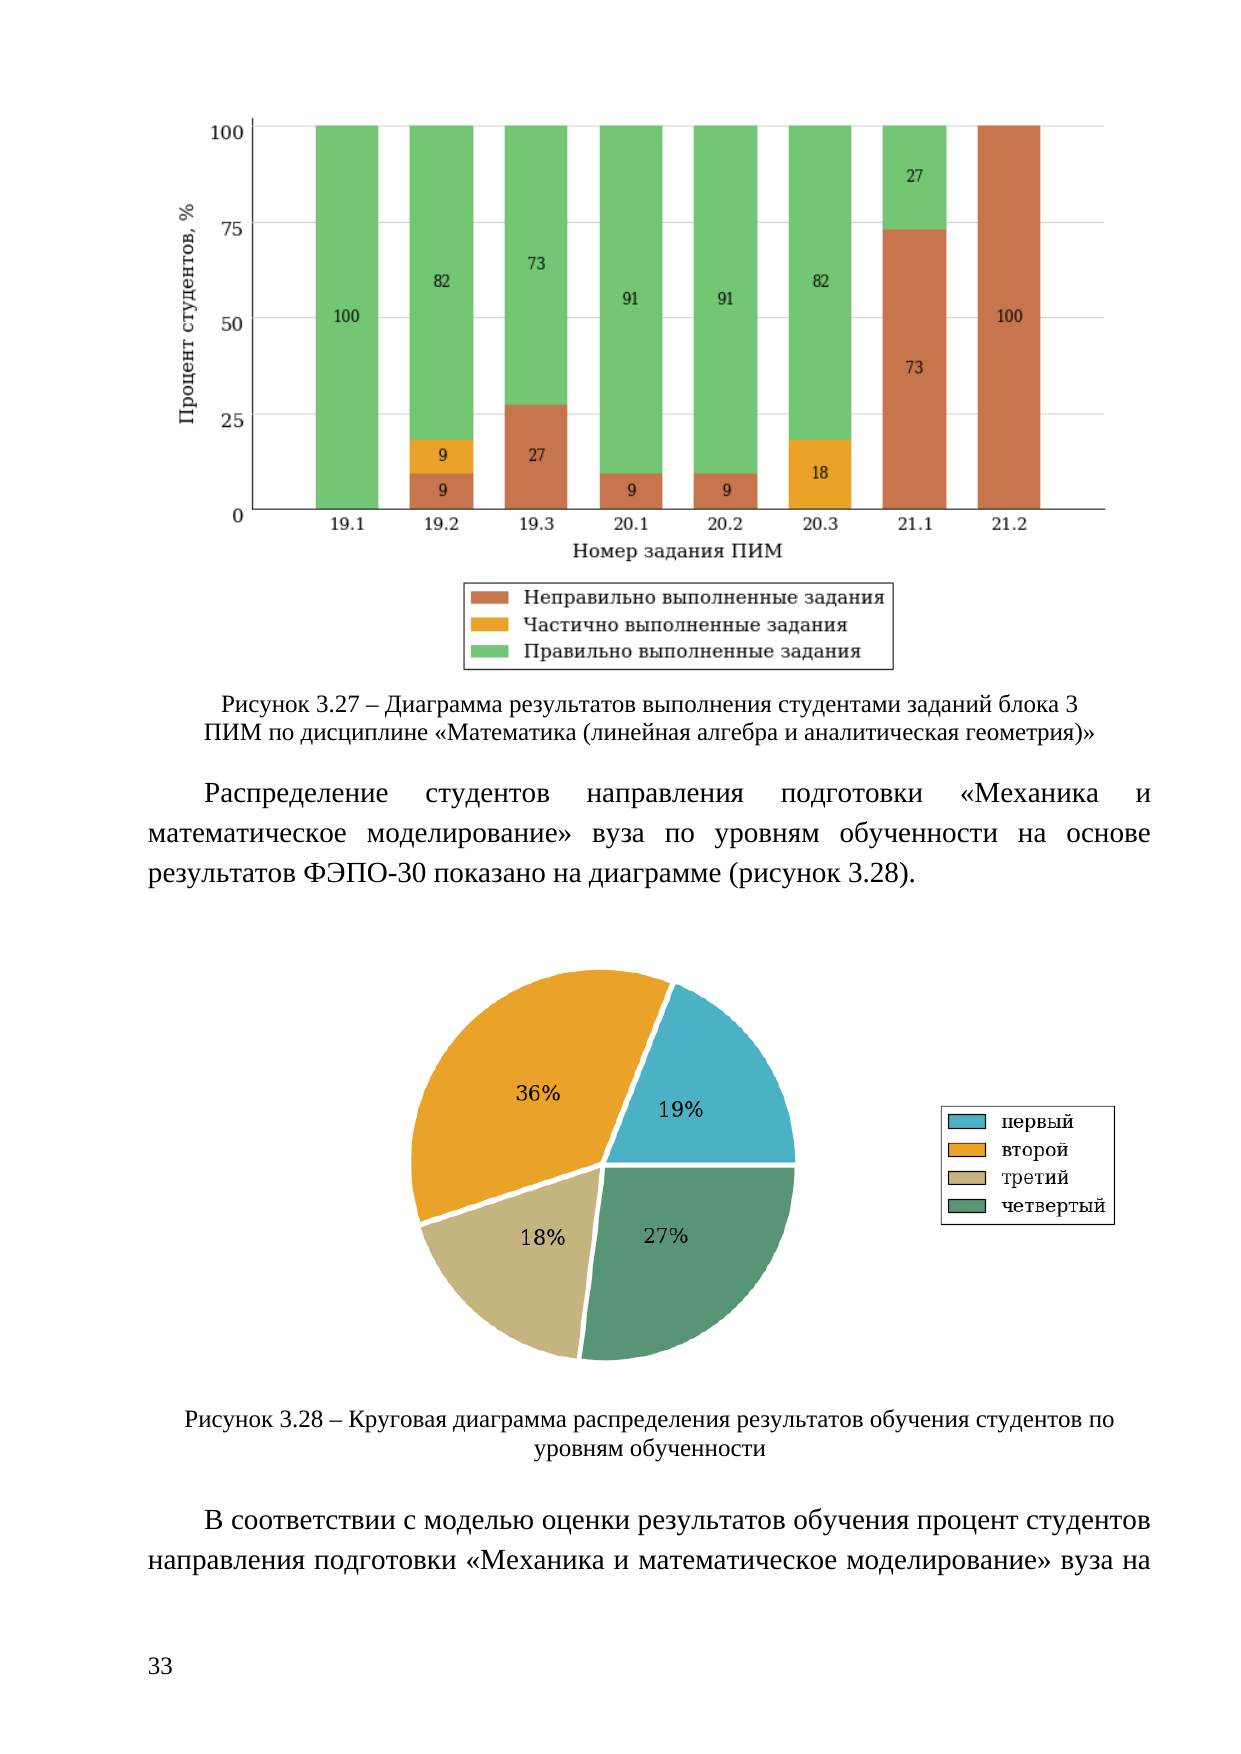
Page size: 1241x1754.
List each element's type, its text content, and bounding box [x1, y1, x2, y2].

text Распределение студентов направления подготовки «Механика и математическое моделирование» вуза по уровням обученности на основе результатов ФЭПО-30 показано на диаграмме (рисунок 3.28). [148, 775, 1152, 889]
picture [177, 924, 1122, 1405]
picture [177, 88, 1123, 689]
